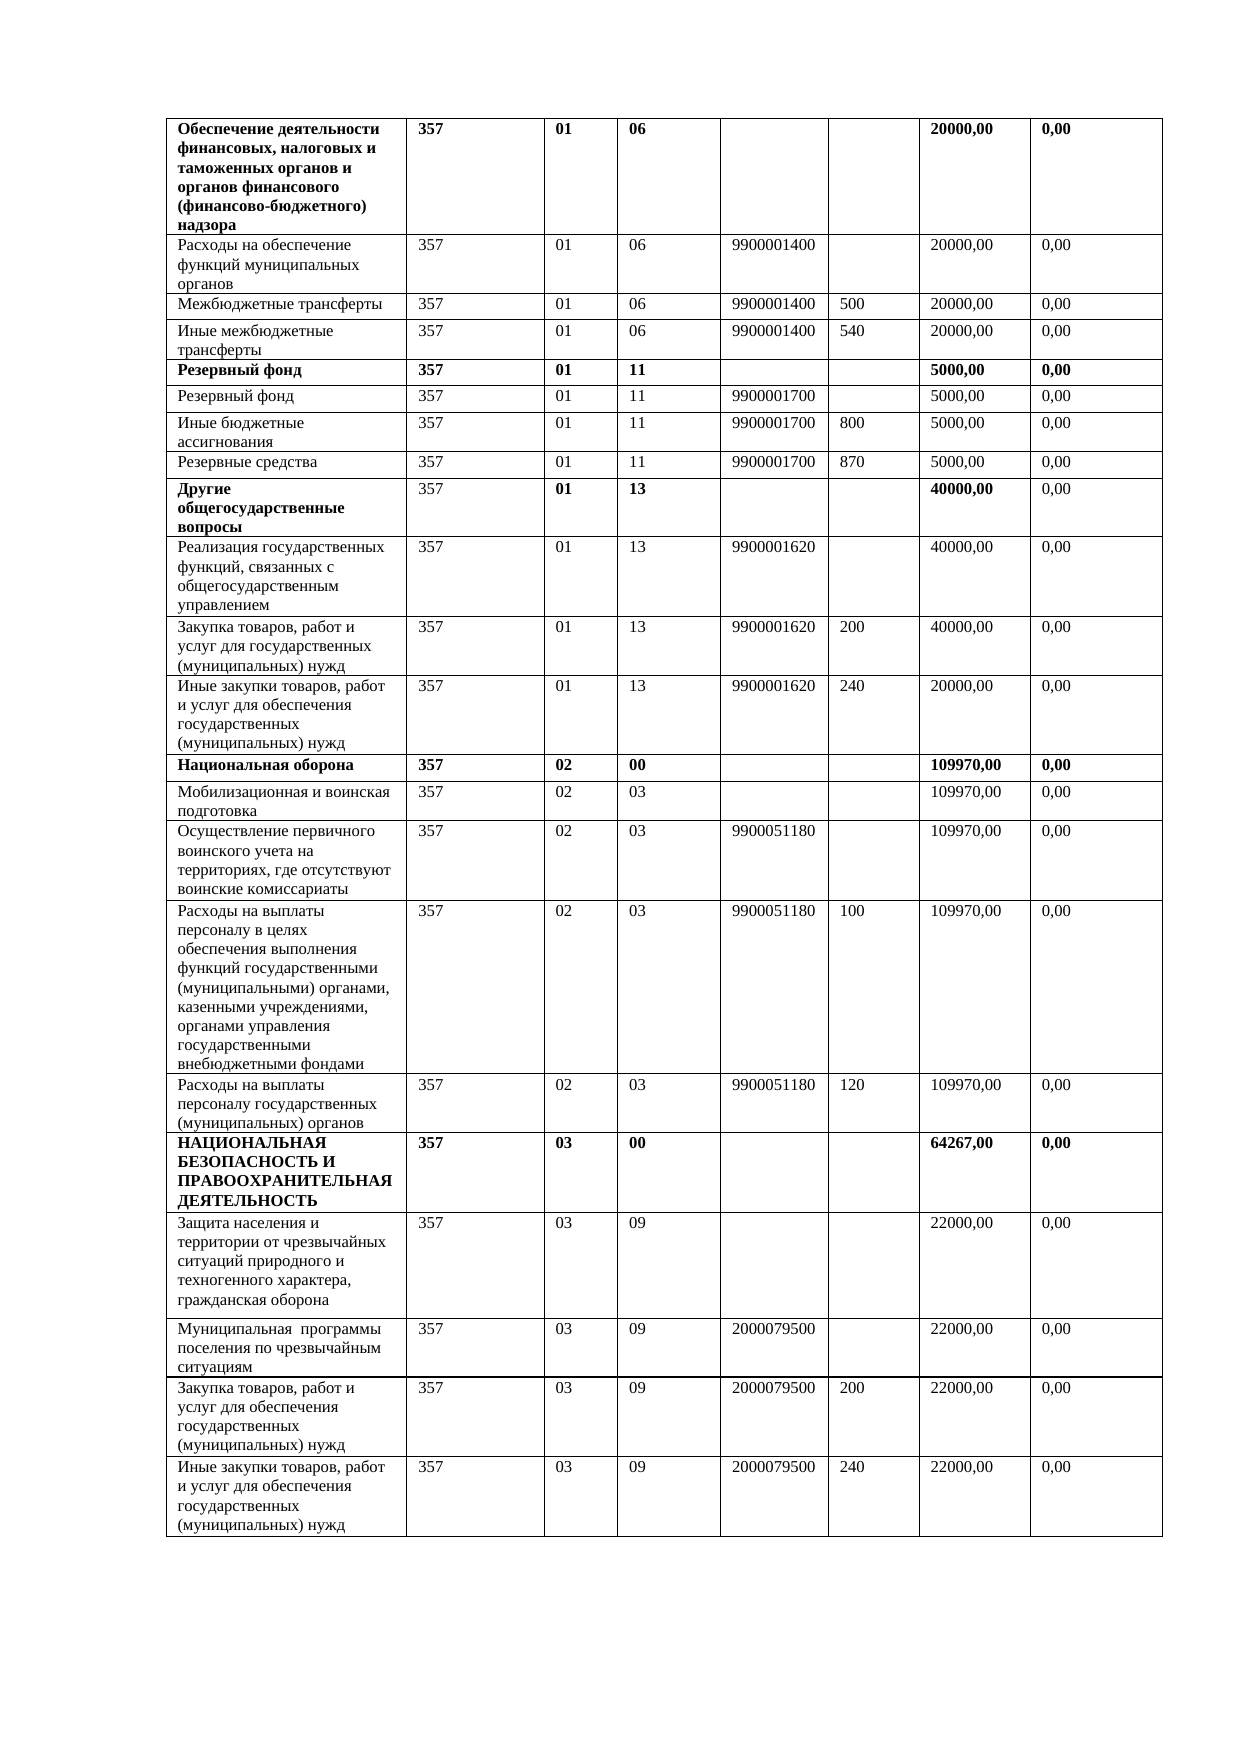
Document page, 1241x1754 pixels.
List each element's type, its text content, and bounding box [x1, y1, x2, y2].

table_cell Межбюджетные трансферты [167, 294, 406, 319]
table_cell 0,00 [1031, 413, 1162, 451]
table_cell 2000079500 [721, 1457, 828, 1536]
table_cell Расходы на выплаты персоналу в целях обеспечения выполнения функций государственными (муниципальными) органами, казенными учреждениями, органами управления государственными внебюджетными фондами [167, 901, 406, 1073]
table_cell 40000,00 [920, 479, 1030, 536]
table_cell 5000,00 [920, 413, 1030, 451]
table_cell 0,00 [1031, 360, 1162, 385]
table_cell 9900001620 [721, 617, 828, 674]
table_cell 0,00 [1031, 1133, 1162, 1212]
table_cell Реализация государственных функций, связанных с общегосударственным управлением [167, 537, 406, 616]
table_cell 9900051180 [721, 821, 828, 900]
table_cell 20000,00 [920, 320, 1030, 359]
table_cell Защита населения и территории от чрезвычайных ситуаций природного и техногенного характера, гражданская оборона [167, 1213, 406, 1318]
table_cell 357 [407, 755, 544, 781]
table_cell 40000,00 [920, 537, 1030, 616]
table_cell 11 [618, 360, 720, 385]
table_cell Расходы на обеспечение функций муниципальных органов [167, 235, 406, 293]
table_cell 0,00 [1031, 537, 1162, 616]
table_cell 540 [829, 320, 919, 359]
table_cell 03 [618, 1074, 720, 1132]
table_cell 13 [618, 537, 720, 616]
table_cell [829, 755, 919, 781]
table_cell 01 [545, 320, 617, 359]
table_cell Резервные средства [167, 452, 406, 478]
table_cell 240 [829, 1457, 919, 1536]
table_cell [829, 360, 919, 385]
table_cell 01 [545, 452, 617, 478]
table_cell 00 [618, 755, 720, 781]
table_cell 01 [545, 413, 617, 451]
table_cell [721, 1213, 828, 1318]
table_cell 0,00 [1031, 821, 1162, 900]
table_cell 03 [545, 1378, 617, 1456]
table_cell 357 [407, 479, 544, 536]
table_cell 22000,00 [920, 1457, 1030, 1536]
table_cell 357 [407, 676, 544, 754]
table_cell 870 [829, 452, 919, 478]
table_cell НАЦИОНАЛЬНАЯ БЕЗОПАСНОСТЬ И ПРАВООХРАНИТЕЛЬНАЯ ДЕЯТЕЛЬНОСТЬ [167, 1133, 406, 1212]
table_cell 06 [618, 294, 720, 319]
table_cell 357 [407, 617, 544, 674]
table_cell 01 [545, 537, 617, 616]
table_cell 20000,00 [920, 235, 1030, 293]
table_cell [721, 479, 828, 536]
table_cell Иные закупки товаров, работ и услуг для обеспечения государственных (муниципальных) нужд [167, 676, 406, 754]
table_cell [829, 821, 919, 900]
table_cell 5000,00 [920, 386, 1030, 412]
table_cell 9900001700 [721, 413, 828, 451]
table_cell [721, 782, 828, 820]
table_cell Мобилизационная и воинская подготовка [167, 782, 406, 820]
table_cell 01 [545, 676, 617, 754]
table_cell 01 [545, 386, 617, 412]
table_cell Осуществление первичного воинского учета на территориях, где отсутствуют воинские комиссариаты [167, 821, 406, 900]
table_cell 9900051180 [721, 1074, 828, 1132]
table_cell 357 [407, 360, 544, 385]
table_cell 01 [545, 617, 617, 674]
table_cell [829, 479, 919, 536]
table_cell 9900001700 [721, 452, 828, 478]
table_cell 500 [829, 294, 919, 319]
table_cell [829, 537, 919, 616]
table_cell 2000079500 [721, 1378, 828, 1456]
table_cell 20000,00 [920, 676, 1030, 754]
table_cell 0,00 [1031, 755, 1162, 781]
table_cell 0,00 [1031, 1319, 1162, 1376]
table_cell 06 [618, 119, 720, 234]
table_cell [829, 119, 919, 234]
table_cell 03 [618, 782, 720, 820]
table_cell 02 [545, 1074, 617, 1132]
table_cell 0,00 [1031, 1457, 1162, 1536]
table_cell 357 [407, 1133, 544, 1212]
table_cell 06 [618, 235, 720, 293]
table_cell 01 [545, 235, 617, 293]
table_cell 0,00 [1031, 452, 1162, 478]
table_cell 22000,00 [920, 1378, 1030, 1456]
table_cell Муниципальная программы поселения по чрезвычайным ситуациям [167, 1319, 406, 1376]
table_cell 03 [545, 1457, 617, 1536]
table_cell 0,00 [1031, 782, 1162, 820]
table_cell 01 [545, 119, 617, 234]
table_cell 13 [618, 617, 720, 674]
table_cell 20000,00 [920, 119, 1030, 234]
table_cell [829, 1133, 919, 1212]
table_cell 01 [545, 294, 617, 319]
table_cell 200 [829, 1378, 919, 1456]
table_cell 0,00 [1031, 676, 1162, 754]
table_cell [829, 1319, 919, 1376]
table_cell 20000,00 [920, 294, 1030, 319]
table_cell 357 [407, 413, 544, 451]
table_cell 13 [618, 479, 720, 536]
table_cell 357 [407, 1457, 544, 1536]
table_cell [721, 360, 828, 385]
table_cell 109970,00 [920, 755, 1030, 781]
table_cell 0,00 [1031, 119, 1162, 234]
table_cell 0,00 [1031, 1074, 1162, 1132]
table_cell 5000,00 [920, 360, 1030, 385]
table_cell 0,00 [1031, 320, 1162, 359]
table_cell Иные бюджетные ассигнования [167, 413, 406, 451]
table_cell 0,00 [1031, 294, 1162, 319]
table_cell 02 [545, 755, 617, 781]
table_cell Резервный фонд [167, 360, 406, 385]
table_cell Расходы на выплаты персоналу государственных (муниципальных) органов [167, 1074, 406, 1132]
table_cell 357 [407, 294, 544, 319]
table_cell 200 [829, 617, 919, 674]
table_cell 240 [829, 676, 919, 754]
table_cell 01 [545, 360, 617, 385]
table_cell Закупка товаров, работ и услуг для обеспечения государственных (муниципальных) нужд [167, 1378, 406, 1456]
table_cell 357 [407, 537, 544, 616]
table_cell 0,00 [1031, 901, 1162, 1073]
table_cell 0,00 [1031, 1213, 1162, 1318]
table_cell 0,00 [1031, 386, 1162, 412]
table_cell 22000,00 [920, 1213, 1030, 1318]
table_cell 02 [545, 821, 617, 900]
table_cell 109970,00 [920, 821, 1030, 900]
table_cell 9900001700 [721, 386, 828, 412]
table_cell 120 [829, 1074, 919, 1132]
table_cell 2000079500 [721, 1319, 828, 1376]
table_cell 357 [407, 1213, 544, 1318]
table_cell 357 [407, 901, 544, 1073]
table_cell 9900001620 [721, 676, 828, 754]
table_cell 02 [545, 782, 617, 820]
table_cell 64267,00 [920, 1133, 1030, 1212]
table_cell Иные межбюджетные трансферты [167, 320, 406, 359]
table_cell 109970,00 [920, 782, 1030, 820]
table_cell [721, 119, 828, 234]
table_cell 109970,00 [920, 901, 1030, 1073]
table_cell 11 [618, 386, 720, 412]
table_cell [829, 782, 919, 820]
table_cell 357 [407, 782, 544, 820]
table_cell 357 [407, 821, 544, 900]
table_cell 357 [407, 1074, 544, 1132]
table_cell 9900051180 [721, 901, 828, 1073]
table_cell 22000,00 [920, 1319, 1030, 1376]
table_cell 01 [545, 479, 617, 536]
table_cell 09 [618, 1457, 720, 1536]
table_cell 9900001620 [721, 537, 828, 616]
table_cell 0,00 [1031, 479, 1162, 536]
table_cell Обеспечение деятельности финансовых, налоговых и таможенных органов и органов финансового (финансово-бюджетного) надзора [167, 119, 406, 234]
table_cell 03 [545, 1213, 617, 1318]
table_cell Закупка товаров, работ и услуг для государственных (муниципальных) нужд [167, 617, 406, 674]
table_cell 06 [618, 320, 720, 359]
table_cell 03 [618, 821, 720, 900]
table_cell 40000,00 [920, 617, 1030, 674]
table_cell 100 [829, 901, 919, 1073]
table_cell 0,00 [1031, 1378, 1162, 1456]
table_cell 00 [618, 1133, 720, 1212]
table_cell [829, 386, 919, 412]
table_cell Национальная оборона [167, 755, 406, 781]
table_cell Другие общегосударственные вопросы [167, 479, 406, 536]
table_cell 11 [618, 413, 720, 451]
table_cell 03 [545, 1319, 617, 1376]
table_cell 09 [618, 1378, 720, 1456]
table_cell [721, 1133, 828, 1212]
table_cell [721, 755, 828, 781]
table_cell 800 [829, 413, 919, 451]
table_cell 9900001400 [721, 294, 828, 319]
table_cell 357 [407, 452, 544, 478]
table_cell 357 [407, 1319, 544, 1376]
table_cell 357 [407, 386, 544, 412]
table_cell [829, 1213, 919, 1318]
table_cell 13 [618, 676, 720, 754]
table_cell Иные закупки товаров, работ и услуг для обеспечения государственных (муниципальных) нужд [167, 1457, 406, 1536]
table_cell 09 [618, 1319, 720, 1376]
table_cell 357 [407, 320, 544, 359]
table_cell 0,00 [1031, 235, 1162, 293]
table_cell 5000,00 [920, 452, 1030, 478]
table_cell 03 [618, 901, 720, 1073]
table_cell 357 [407, 1378, 544, 1456]
table_cell 02 [545, 901, 617, 1073]
table_cell 0,00 [1031, 617, 1162, 674]
table_cell 9900001400 [721, 235, 828, 293]
table_cell 109970,00 [920, 1074, 1030, 1132]
table_cell 11 [618, 452, 720, 478]
table_cell 9900001400 [721, 320, 828, 359]
table_cell Резервный фонд [167, 386, 406, 412]
table_cell 357 [407, 235, 544, 293]
table_cell 09 [618, 1213, 720, 1318]
table_cell 357 [407, 119, 544, 234]
table_cell 03 [545, 1133, 617, 1212]
table_cell [829, 235, 919, 293]
